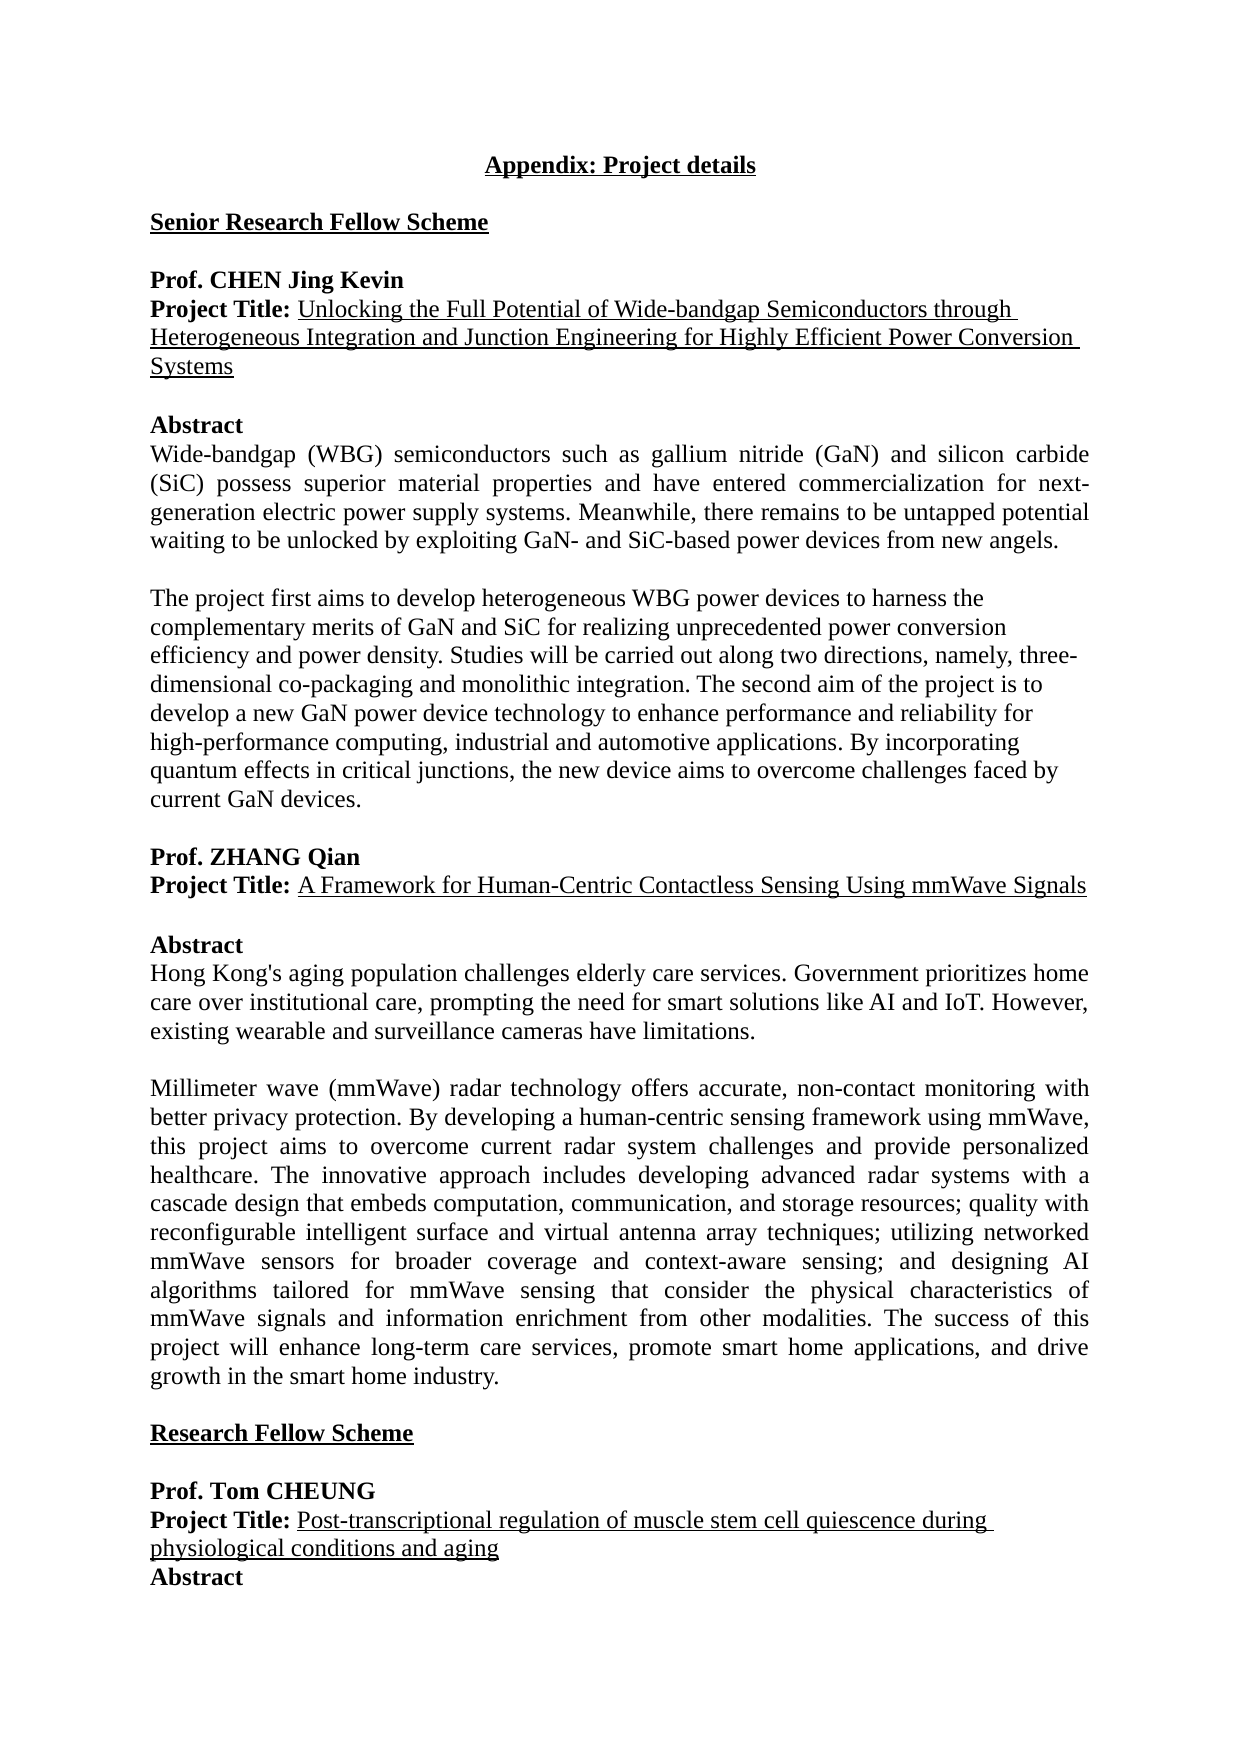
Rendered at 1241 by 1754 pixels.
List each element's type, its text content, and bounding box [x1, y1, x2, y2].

text The project first aims to develop heterogeneous WBG power devices to harness the complementary merits of GaN and SiC for realizing unprecedented power conversion efficiency and power density. Studies will be carried out along two directions, namely, three-dimensional co-packaging and monolithic integration. The second aim of the project is to develop a new GaN power device technology to enhance performance and reliability for high-performance computing, industrial and automotive applications. By incorporating quantum effects in critical junctions, the new device aims to overcome challenges faced by current GaN devices. [150, 583, 1090, 813]
text Senior Research Fellow Scheme [150, 207, 1090, 236]
text Abstract [150, 1562, 1090, 1591]
text Hong Kong's aging population challenges elderly care services. Government prioritizes home care over institutional care, prompting the need for smart solutions like AI and IoT. However, existing wearable and surveillance cameras have limitations. [150, 958, 1090, 1045]
text Abstract [150, 411, 1090, 439]
text Appendix: Project details [150, 150, 1090, 179]
text Millimeter wave (mmWave) radar technology offers accurate, non-contact monitoring with better privacy protection. By developing a human-centric sensing framework using mmWave, this project aims to overcome current radar system challenges and provide personalized healthcare. The innovative approach includes developing advanced radar systems with a cascade design that embeds computation, communication, and storage resources; quality with reconfigurable intelligent surface and virtual antenna array techniques; utilizing networked mmWave sensors for broader coverage and context-aware sensing; and designing AI algorithms tailored for mmWave sensing that consider the physical characteristics of mmWave signals and information enrichment from other modalities. The success of this project will enhance long-term care services, promote smart home applications, and drive growth in the smart home industry. [150, 1073, 1090, 1390]
text Project Title: Post-transcriptional regulation of muscle stem cell quiescence during physiological conditions and aging [150, 1505, 1090, 1562]
text Prof. ZHANG Qian [150, 842, 1090, 871]
text Wide-bandgap (WBG) semiconductors such as gallium nitride (GaN) and silicon carbide (SiC) possess superior material properties and have entered commercialization for next-generation electric power supply systems. Meanwhile, there remains to be untapped potential waiting to be unlocked by exploiting GaN- and SiC-based power devices from new angels. [150, 439, 1090, 554]
text Abstract [150, 930, 1090, 958]
text Prof. Tom CHEUNG [150, 1476, 1090, 1505]
text Prof. CHEN Jing Kevin Project Title: Unlocking the Full Potential of Wide-bandgap Semiconductors through Heterogeneous Integration and Junction Engineering for Highly Efficient Power Conversion Systems [150, 265, 1090, 411]
text Research Fellow Scheme [150, 1418, 1090, 1447]
text Project Title: A Framework for Human-Centric Contactless Sensing Using mmWave Signals [150, 871, 1090, 930]
